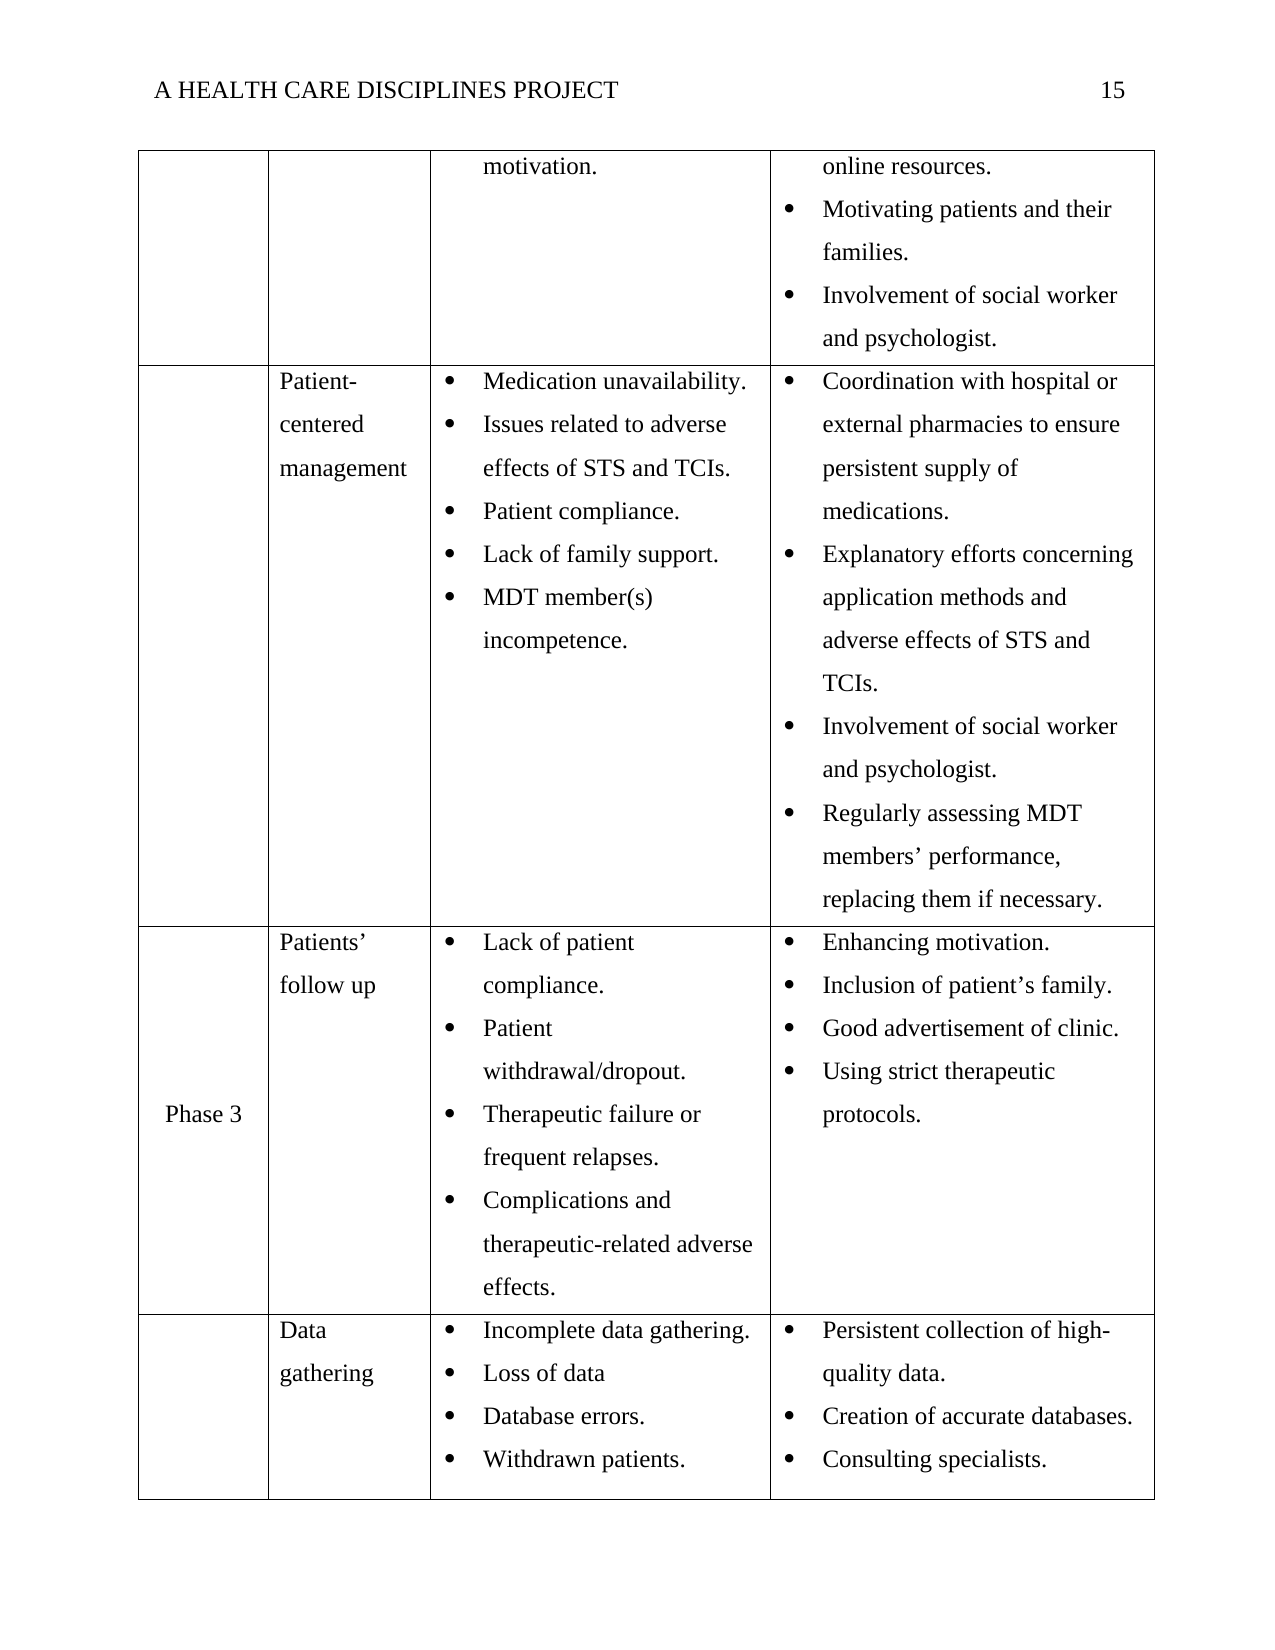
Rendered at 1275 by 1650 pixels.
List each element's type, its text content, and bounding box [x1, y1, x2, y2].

table_cell [139, 1315, 268, 1499]
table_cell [771, 1315, 1154, 1499]
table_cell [771, 151, 1154, 365]
table_cell Enhancing motivation. Inclusion of patient’s family. Good advertisement of clinic. Using strict therapeutic protocols. [771, 927, 1154, 1314]
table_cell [269, 151, 430, 365]
table_cell [139, 151, 268, 365]
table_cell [431, 151, 770, 365]
table_cell Phase 3 [139, 927, 268, 1314]
table_cell Patients’ follow up [269, 927, 430, 1314]
table_cell Medication unavailability. Issues related to adverse effects of STS and TCIs. Patient compliance. Lack of family support. MDT member(s) incompetence. [431, 366, 770, 926]
table_cell Lack of patient compliance. Patient withdrawal/dropout. Therapeutic failure or frequent relapses. Complications and therapeutic-related adverse effects. [431, 927, 770, 1314]
table_cell Patient-centered management [269, 366, 430, 926]
table_cell [139, 366, 268, 926]
table_cell Data gathering [269, 1315, 430, 1499]
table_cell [431, 1315, 770, 1499]
table_cell Coordination with hospital or external pharmacies to ensure persistent supply of medications. Explanatory efforts concerning application methods and adverse effects of STS and TCIs. Involvement of social worker and psychologist. Regularly assessing MDT members’ performance, replacing them if necessary. [771, 366, 1154, 926]
